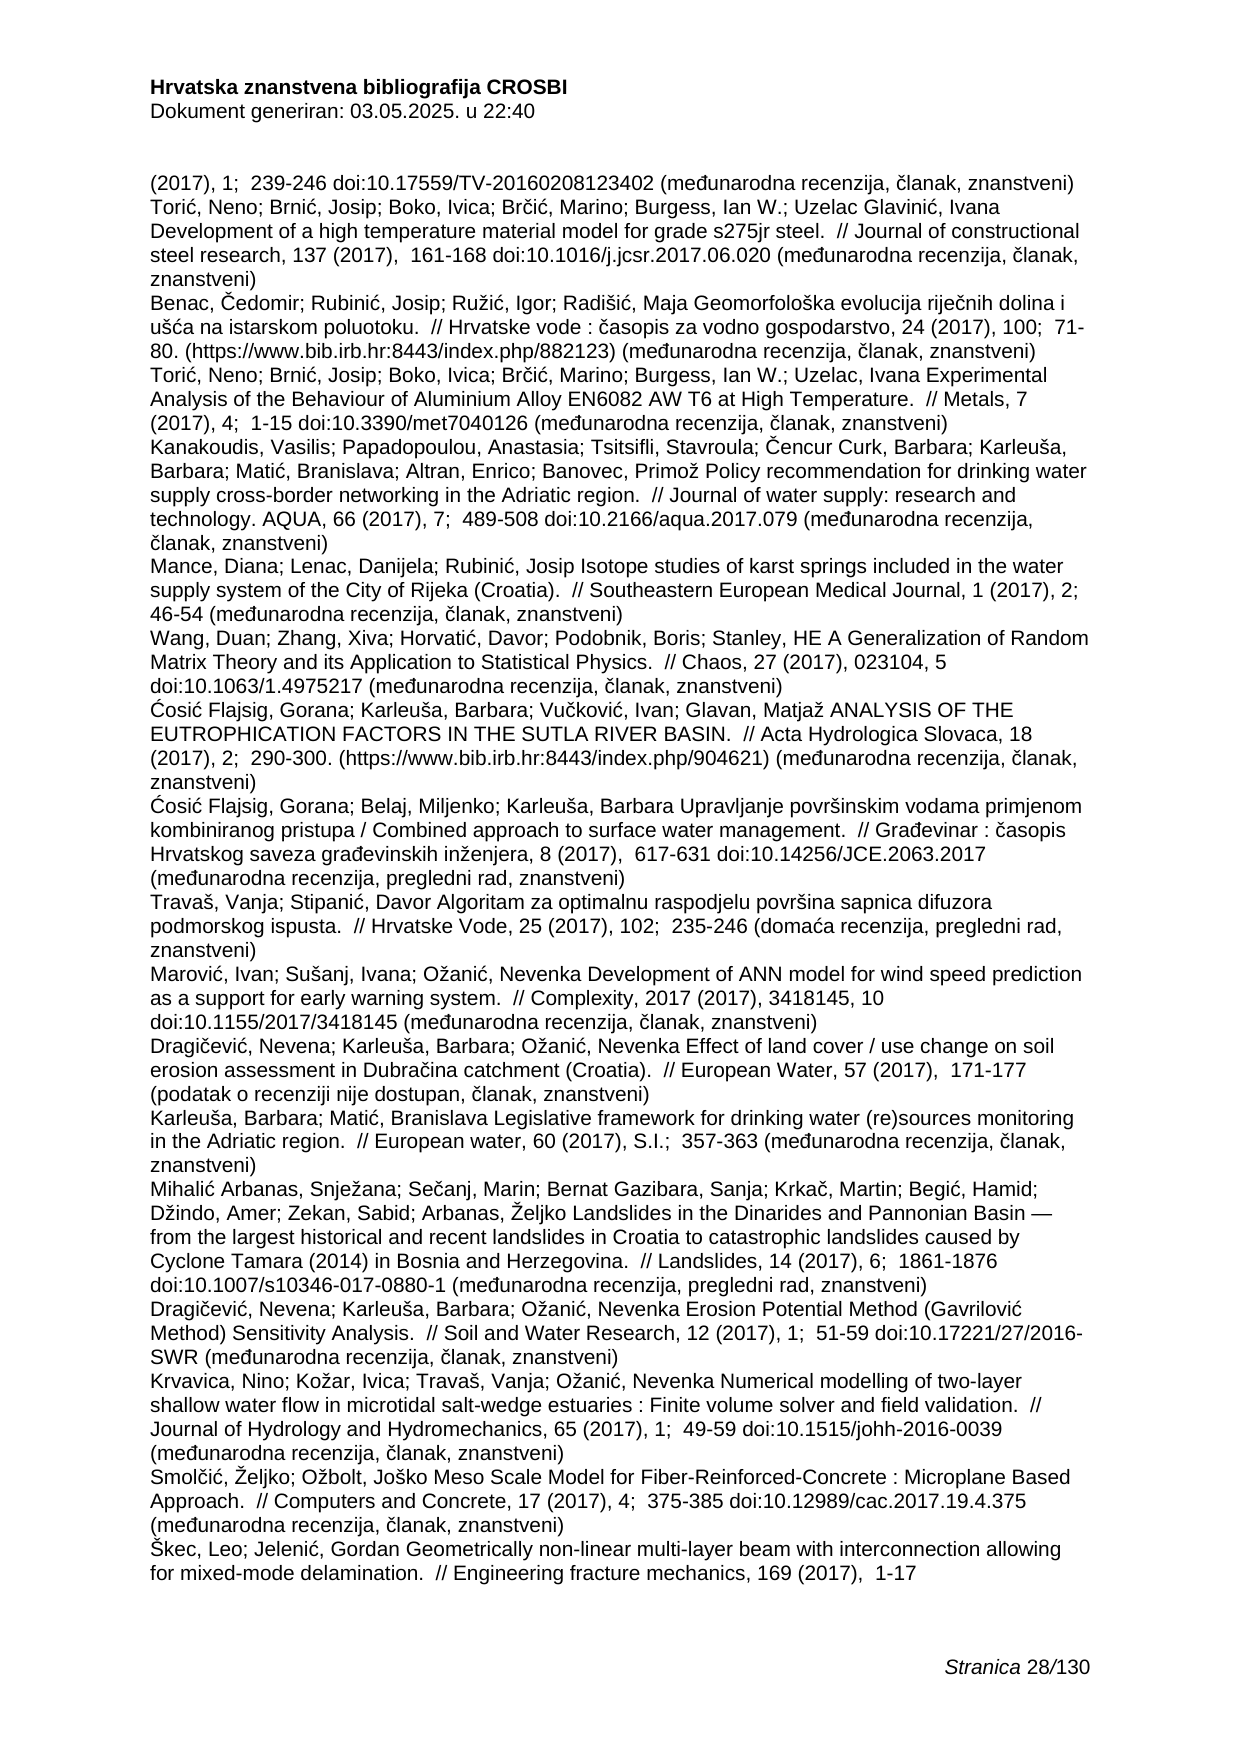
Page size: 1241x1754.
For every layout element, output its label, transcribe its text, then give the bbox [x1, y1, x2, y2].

text Smolčić, Željko; Ožbolt, Joško [150, 1465, 1090, 1537]
text Travaš, Vanja; Stipanić, Davor [150, 890, 1090, 962]
text Dragičević, Nevena; Karleuša, Barbara; Ožanić, Nevenka [150, 1033, 1090, 1105]
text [150, 171, 1090, 195]
text Torić, Neno; Brnić, Josip; Boko, Ivica; Brčić, Marino; Burgess, Ian W.; Uzelac, Ivana [150, 363, 1090, 434]
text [150, 1537, 1090, 1584]
text Marović, Ivan; Sušanj, Ivana; Ožanić, Nevenka [150, 962, 1090, 1033]
text Mance, Diana; Lenac, Danijela; Rubinić, Josip [150, 554, 1090, 626]
text Torić, Neno; Brnić, Josip; Boko, Ivica; Brčić, Marino; Burgess, Ian W.; Uzelac Glavinić, Ivana [150, 195, 1090, 291]
text Ćosić Flajsig, Gorana; Karleuša, Barbara; Vučković, Ivan; Glavan, Matjaž [150, 698, 1090, 794]
text Dragičević, Nevena; Karleuša, Barbara; Ožanić, Nevenka [150, 1297, 1090, 1369]
text Kanakoudis, Vasilis; Papadopoulou, Anastasia; Tsitsifli, Stavroula; Čencur Curk, Barbara; Karleuša, Barbara; Matić, Branislava; Altran, Enrico; Banovec, Primož [150, 434, 1090, 554]
text Benac, Čedomir; Rubinić, Josip; Ružić, Igor; Radišić, Maja [150, 291, 1090, 363]
text Krvavica, Nino; Kožar, Ivica; Travaš, Vanja; Ožanić, Nevenka [150, 1369, 1090, 1465]
text Ćosić Flajsig, Gorana; Belaj, Miljenko; Karleuša, Barbara [150, 794, 1090, 890]
text Mihalić Arbanas, Snježana; Sečanj, Marin; Bernat Gazibara, Sanja; Krkač, Martin; Begić, Hamid; Džindo, Amer; Zekan, Sabid; Arbanas, Željko [150, 1177, 1090, 1297]
text Wang, Duan; Zhang, Xiva; Horvatić, Davor; Podobnik, Boris; Stanley, HE [150, 626, 1090, 698]
text Karleuša, Barbara; Matić, Branislava [150, 1105, 1090, 1177]
